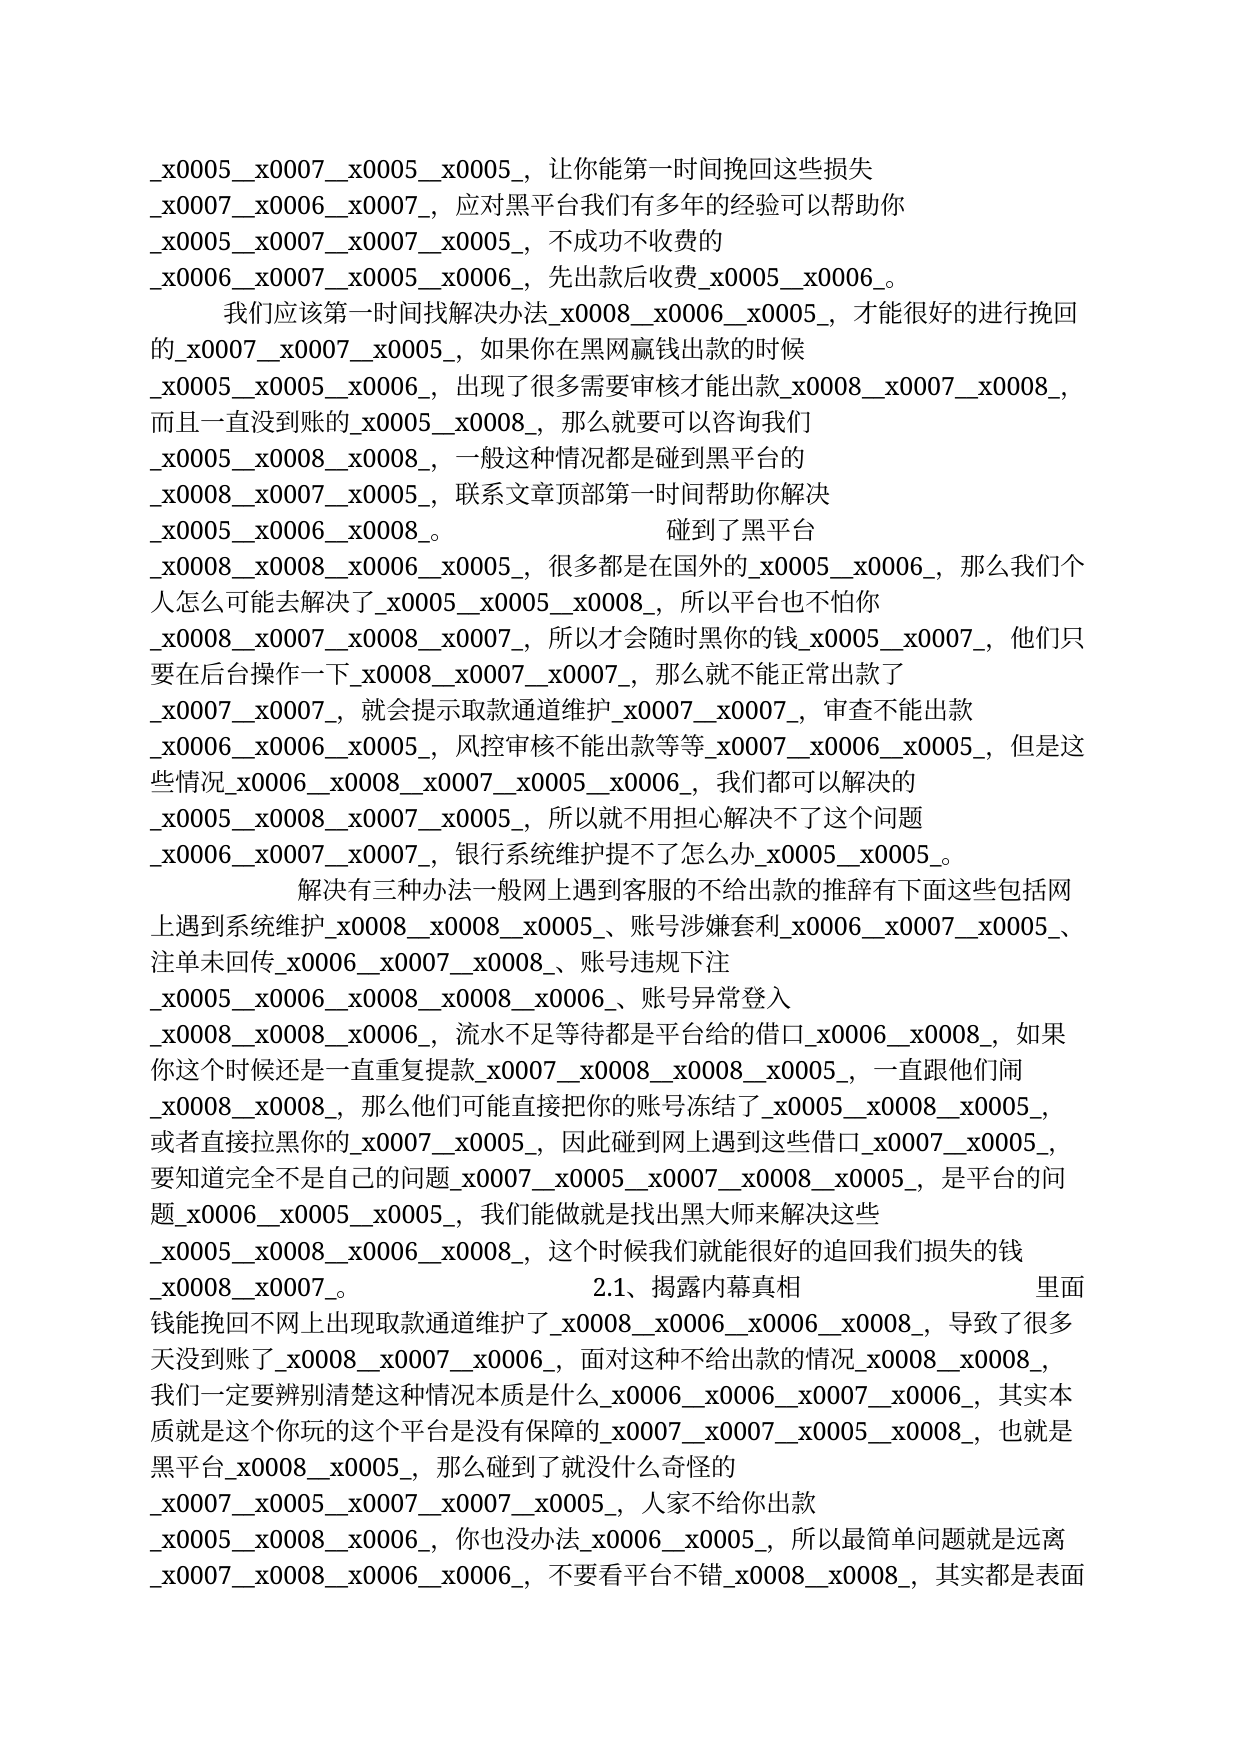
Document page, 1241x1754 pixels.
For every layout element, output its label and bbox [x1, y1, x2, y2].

text [150, 150, 1090, 1592]
